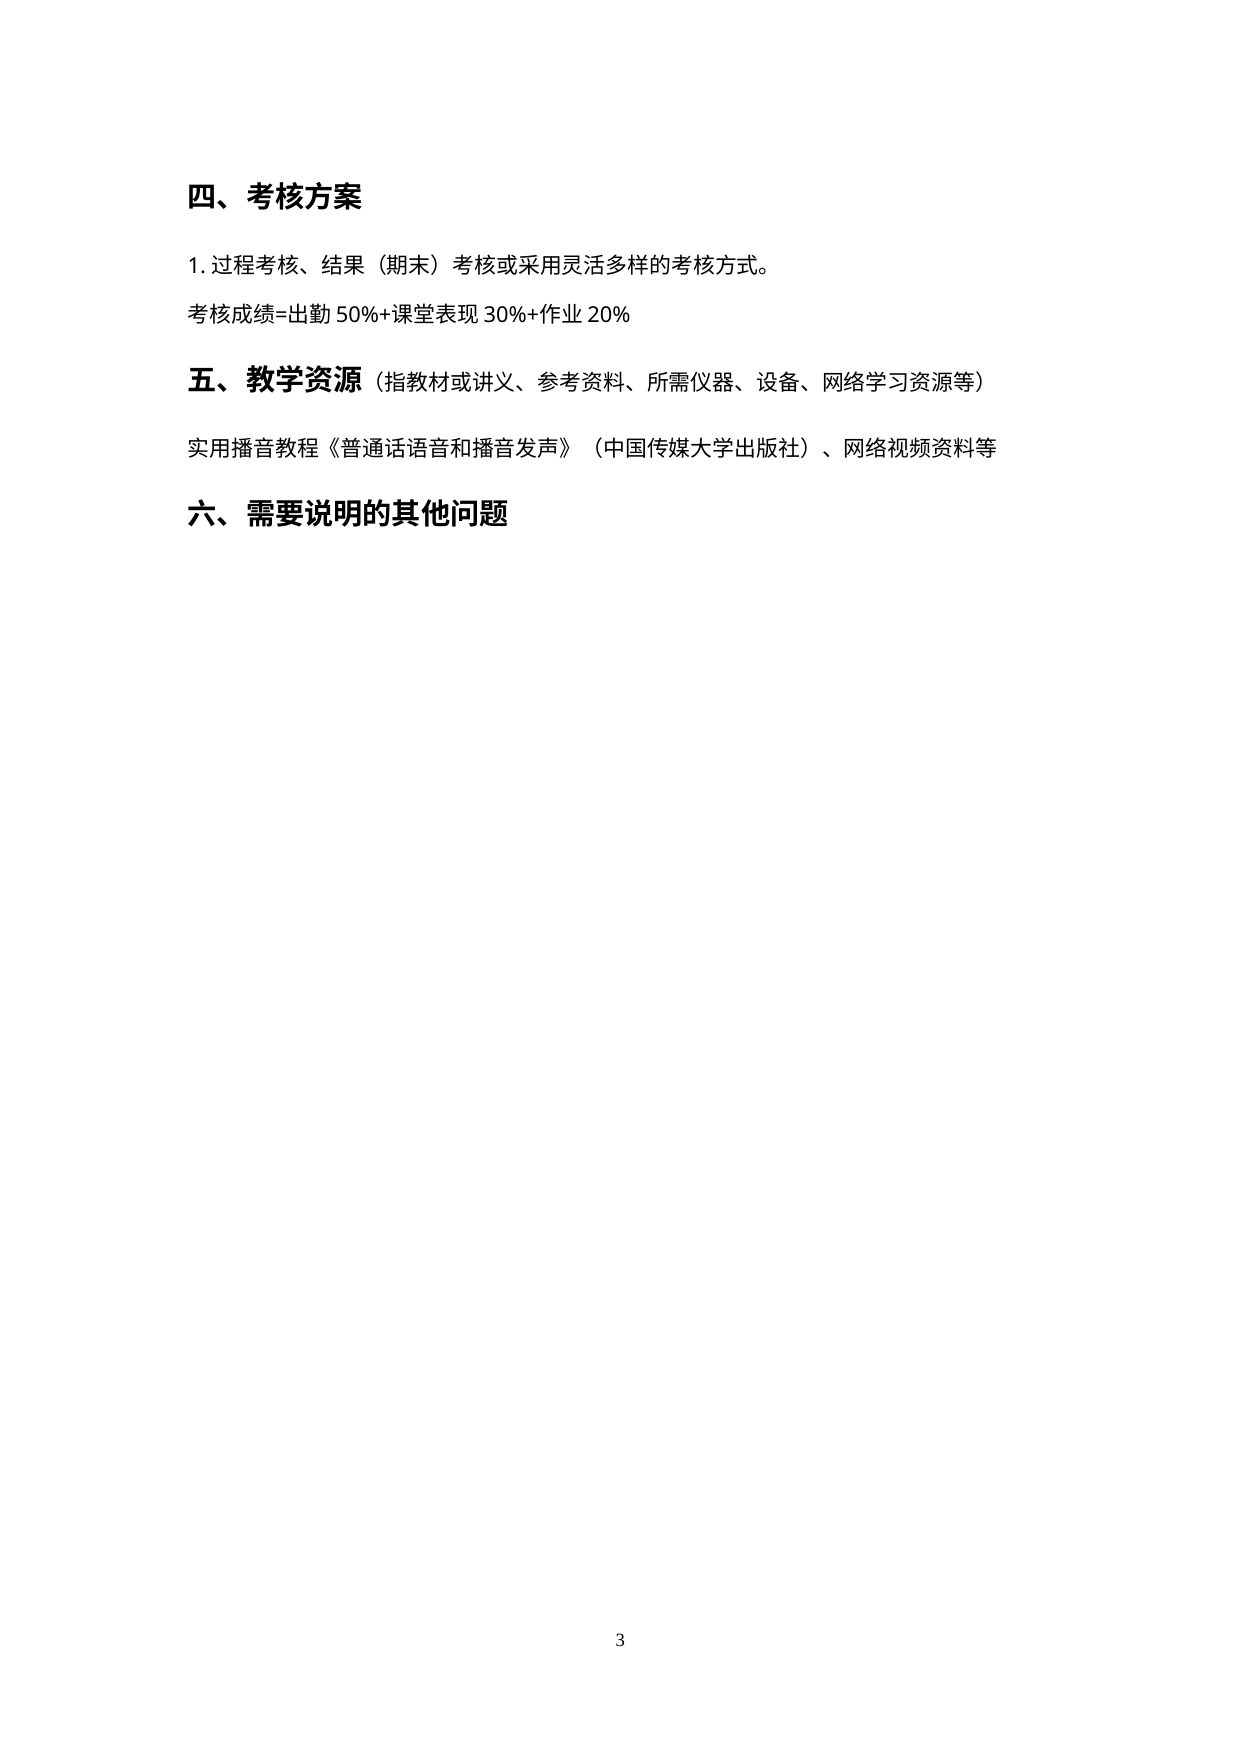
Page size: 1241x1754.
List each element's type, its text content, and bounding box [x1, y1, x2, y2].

text 六、需要说明的其他问题 [187, 479, 1053, 544]
text 1. 过程考核、结果（期末）考核或采用灵活多样的考核方式。 [187, 248, 1053, 281]
text 四、考核方案 [187, 162, 1053, 227]
text 考核成绩=出勤50%+课堂表现30%+作业20% [187, 296, 1053, 329]
text 五、教学资源（指教材或讲义、参考资料、所需仪器、设备、网络学习资源等） [187, 345, 1053, 410]
text 实用播音教程《普通话语音和播音发声》（中国传媒大学出版社）、网络视频资料等 [187, 431, 1053, 463]
